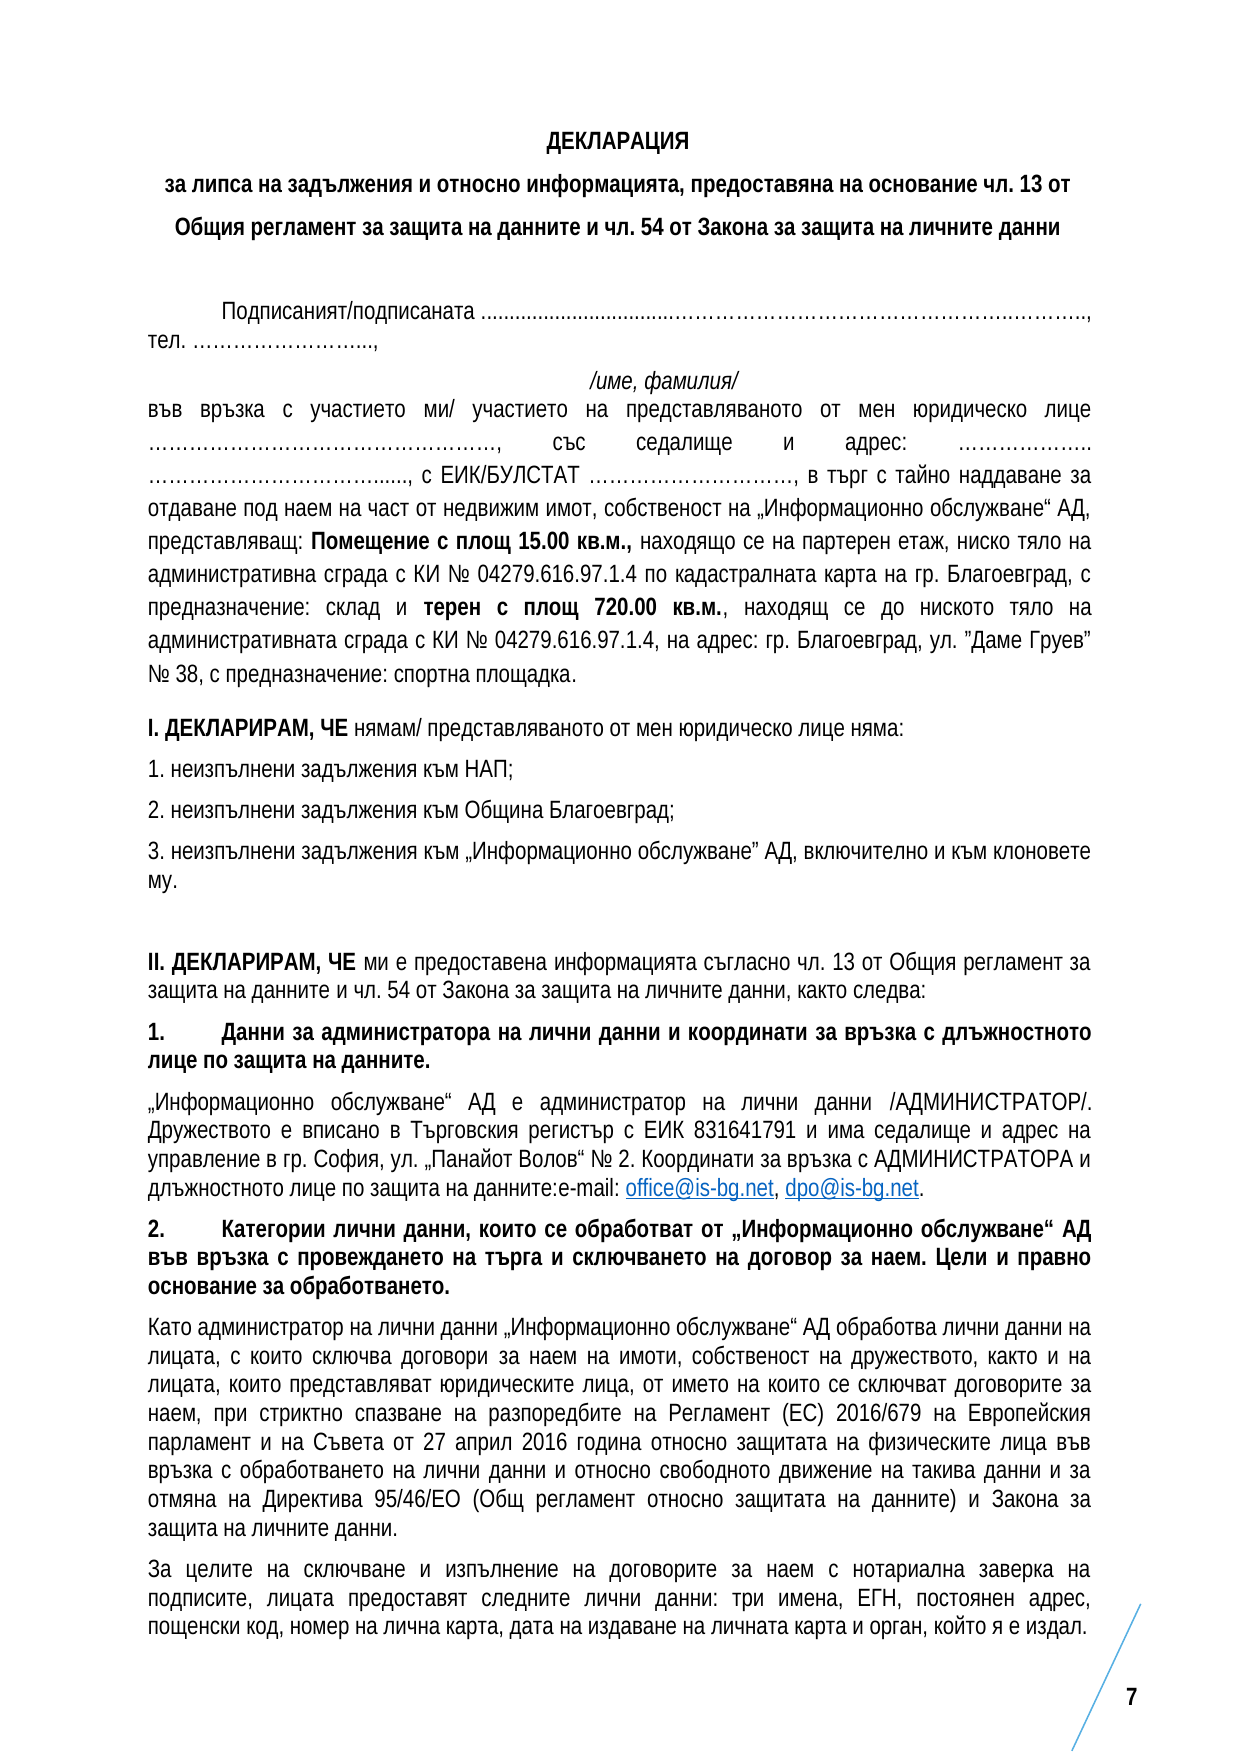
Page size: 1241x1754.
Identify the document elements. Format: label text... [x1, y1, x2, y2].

text Като администратор на лични данни „Информационно обслужване“ АД обработва лични данни на лицата, с които сключва договори за наем на имоти, собственост на дружеството, както и на лицата, които представляват юридическите лица, от името на които се сключват договорите за наем, при стриктно спазване на разпоредбите на Регламент (ЕС) 2016/679 на Европейския парламент и на Съвета от 27 април 2016 година относно защитата на физическите лица във връзка с обработването на лични данни и относно свободното движение на такива данни и за отмяна на Директива 95/46/ЕО (Общ регламент относно защитата на данните) и Закона за защита на личните данни. [148, 1312, 1092, 1541]
text във връзка с участието ми/ участието на представляваното от мен юридическо лице ……………………………………………, със седалище и адрес: ………………..……………………………......, с ЕИК/БУЛСТАТ …………………………, в търг с тайно наддаване за отдаване под наем на част от недвижим имот, собственост на „Информационно обслужване“ АД, представляващ: Помещение с площ 15.00 кв.м., находящо се на партерен етаж, ниско тяло на административна сграда с КИ № 04279.616.97.1.4 по кадастралната карта на гр. Благоевград, с предназначение: склад и терен с площ 720.00 кв.м., находящ се до ниското тяло на административната сграда с КИ № 04279.616.97.1.4, на адрес: гр. Благоевград, ул. ”Даме Груев” № 38, с предназначение: спортна площадка. [148, 394, 1092, 687]
list Данни за администратора на лични данни и координати за връзка с длъжностното лице по защита на данните. [148, 1017, 1092, 1074]
text 2. неизпълнени задължения към Община Благоевград; [148, 795, 1092, 823]
text Подписаният/подписаната ..................................…………………………………………..……….., тел. ……………………..., [148, 296, 1092, 353]
text За целите на сключване и изпълнение на договорите за наем с нотариална заверка на подписите, лицата предоставят следните лични данни: три имена, ЕГН, постоянен адрес, пощенски код, номер на лична карта, дата на издаване на личната карта и орган, който я е издал. [148, 1554, 1092, 1640]
text „Информационно обслужване“ АД е администратор на лични данни /АДМИНИСТРАТОР/. Дружеството е вписано в Търговския регистър с ЕИК 831641791 и има седалище и адрес на управление в гр. София, ул. „Панайот Волов“ № 2. Координати за връзка с АДМИНИСТРАТОРА и длъжностното лице по защита на данните:e-mail: office@is-bg.net, dpo@is-bg.net. [148, 1087, 1092, 1201]
text I. ДЕКЛАРИРАМ, ЧЕ нямам/ представляваното от мен юридическо лице няма: [148, 712, 1092, 741]
text /име, фамилия/ [148, 366, 1092, 394]
text за липса на задължения и относно информацията, предоставяна на основание чл. 13 от Общия регламент за защита на данните и чл. 54 от Закона за защита на личните данни [148, 169, 1088, 241]
text 3. неизпълнени задължения към „Информационно обслужване” АД, включително и към клоновете му. [148, 836, 1092, 893]
text II. ДЕКЛАРИРАМ, ЧЕ ми е предоставена информацията съгласно чл. 13 от Общия регламент за защита на данните и чл. 54 от Закона за защита на личните данни, както следва: [148, 947, 1092, 1004]
list Категории лични данни, които се обработват от „Информационно обслужване“ АД във връзка с провеждането на търга и сключването на договор за наем. Цели и правно основание за обработването. [148, 1214, 1092, 1300]
text ДЕКЛАРАЦИЯ [148, 126, 1088, 155]
text 1. неизпълнени задължения към НАП; [148, 754, 1092, 782]
